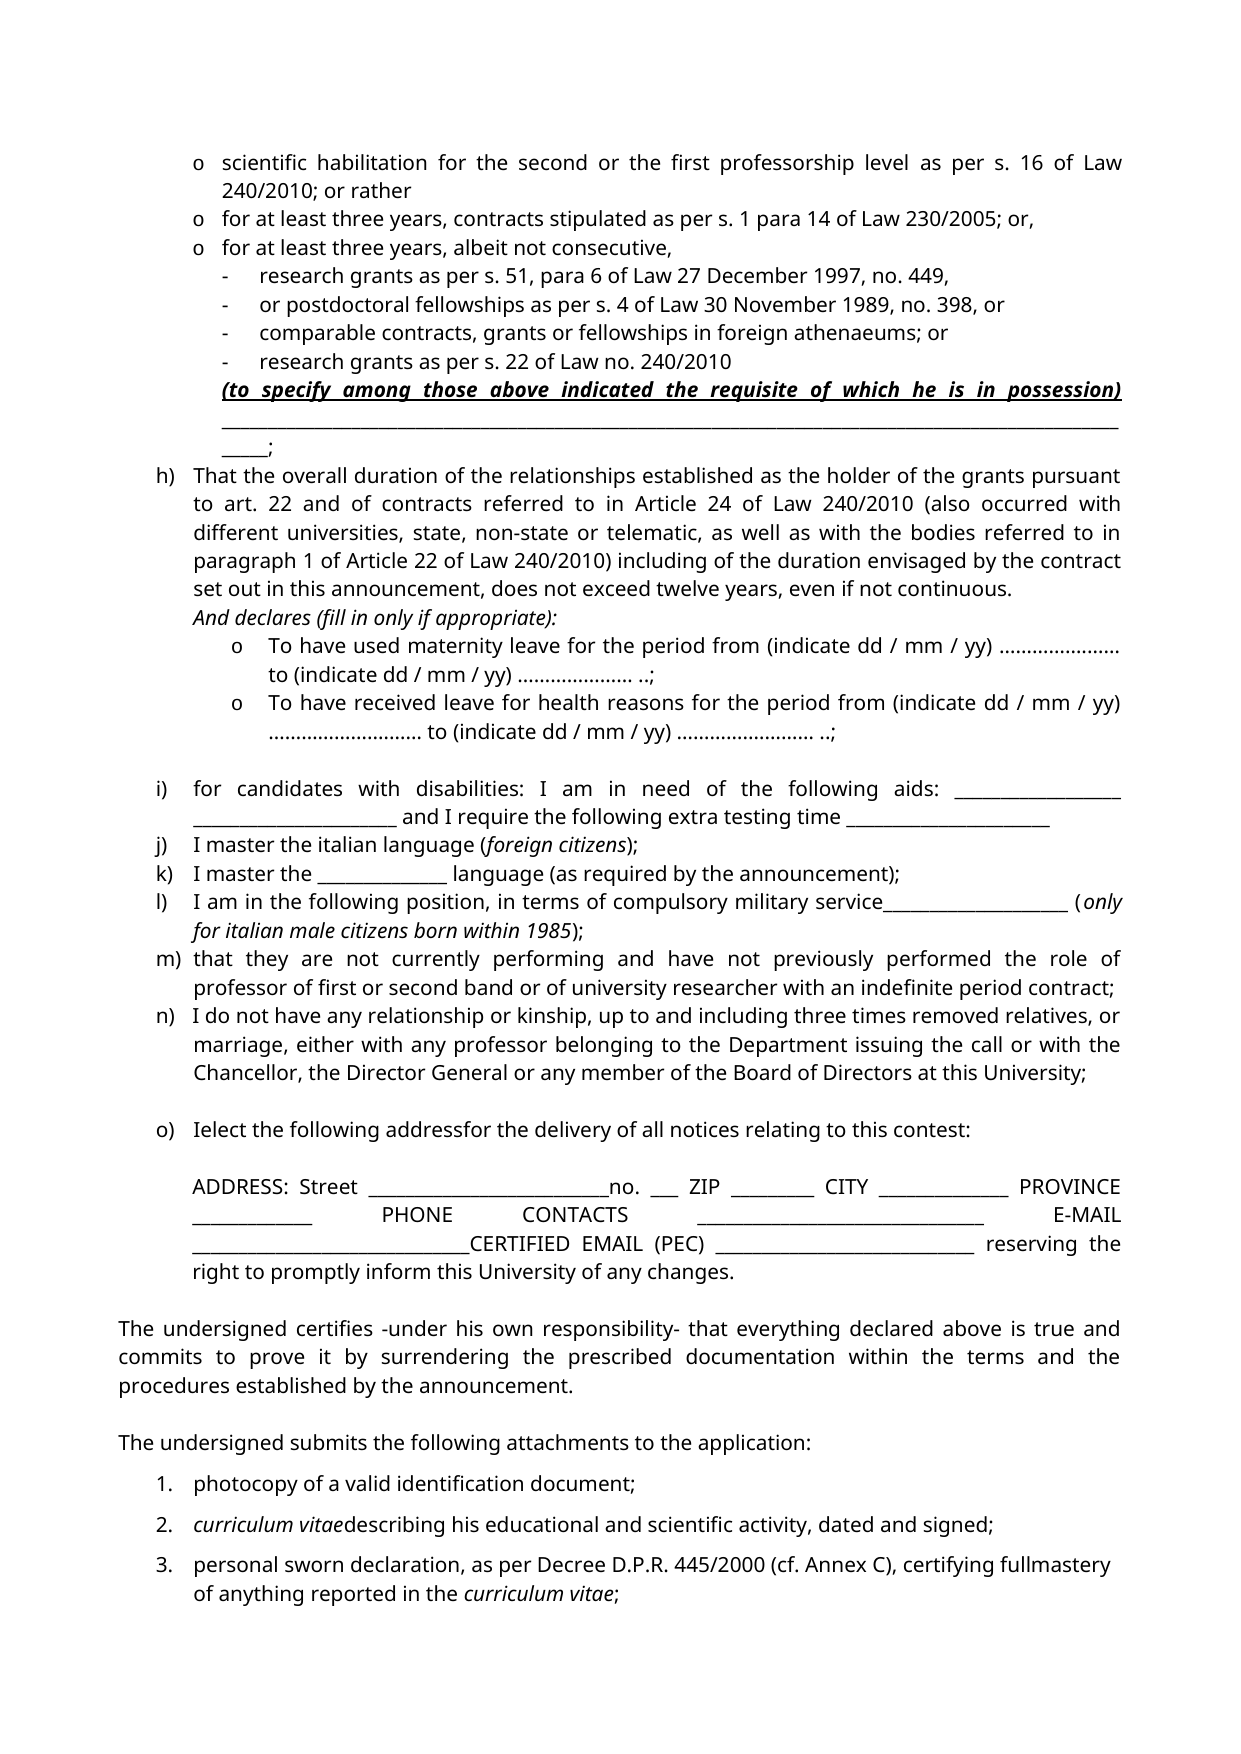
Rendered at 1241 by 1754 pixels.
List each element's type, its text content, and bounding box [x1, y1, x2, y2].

text ADDRESS: Street __________________________no. ___ ZIP _________ CITY ______________ PROVINCE _____________ PHONE CONTACTS _______________________________ E-MAIL ______________________________CERTIFIED EMAIL (PEC) ____________________________ reserving the right to promptly inform this University of any changes. [192, 1172, 1122, 1286]
text The undersigned submits the following attachments to the application: [118, 1428, 1122, 1456]
list for at least three years, contracts stipulated as per s. 1 para 14 of Law 230/2005; or, [192, 204, 1122, 233]
list I master the ______________ language (as required by the announcement); [156, 859, 1122, 887]
text The undersigned certifies -under his own responsibility- that everything declared above is true and commits to prove it by surrendering the prescribed documentation within the terms and the procedures established by the announcement. [118, 1314, 1122, 1399]
text (to specify among those above indicated the requisite of which he is in possession) ______________________________________________________________________________________________________; [222, 401, 1122, 461]
list for at least three years, albeit not consecutive, [192, 233, 1122, 262]
list To have used maternity leave for the period from (indicate dd / mm / yy) …………….…… to (indicate dd / mm / yy) ………………… ..; [231, 631, 1122, 688]
list Ielect the following addressfor the delivery of all notices relating to this contest: [156, 1115, 1122, 1143]
list I am in the following position, in terms of compulsory military service____________________ (only for italian male citizens born within 1985); [156, 887, 1122, 944]
list That the overall duration of the relationships established as the holder of the grants pursuant to art. 22 and of contracts referred to in Article 24 of Law 240/2010 (also occurred with different universities, state, non-state or telematic, as well as with the bodies referred to in paragraph 1 of Article 22 of Law 240/2010) including of the duration envisaged by the contract set out in this announcement, does not exceed twelve years, even if not continuous. [156, 461, 1122, 603]
list I master the italian language (foreign citizens); [156, 831, 1122, 859]
text And declares (fill in only if appropriate): [193, 603, 1122, 631]
text (to specify among those above indicated the requisite of which he is in possession) ______________________________________________________________________________________________________; [222, 375, 1122, 399]
list To have received leave for health reasons for the period from (indicate dd / mm / yy) ……………….……… to (indicate dd / mm / yy) ………….………… ..; [231, 688, 1122, 745]
list curriculum vitaedescribing his educational and scientific activity, dated and signed; [156, 1510, 1122, 1538]
list research grants as per s. 51, para 6 of Law 27 December 1997, no. 449, [222, 262, 1122, 290]
list photocopy of a valid identification document; [156, 1469, 1122, 1497]
list that they are not currently performing and have not previously performed the role of professor of first or second band or of university researcher with an indefinite period contract; [156, 944, 1122, 1001]
list or postdoctoral fellowships as per s. 4 of Law 30 November 1989, no. 398, or [222, 290, 1122, 318]
list personal sworn declaration, as per Decree D.P.R. 445/2000 (cf. Annex C), certifying fullmastery of anything reported in the curriculum vitae; [156, 1551, 1122, 1607]
list I do not have any relationship or kinship, up to and including three times removed relatives, or marriage, either with any professor belonging to the Department issuing the call or with the Chancellor, the Director General or any member of the Board of Directors at this University; [156, 1001, 1122, 1087]
list for candidates with disabilities: I am in need of the following aids: __________________ ______________________ and I require the following extra testing time ______________________ [156, 774, 1122, 831]
list scientific habilitation for the second or the first professorship level as per s. 16 of Law 240/2010; or rather [192, 148, 1122, 204]
list comparable contracts, grants or fellowships in foreign athenaeums; or [222, 318, 1122, 347]
list research grants as per s. 22 of Law no. 240/2010 [222, 347, 1122, 375]
